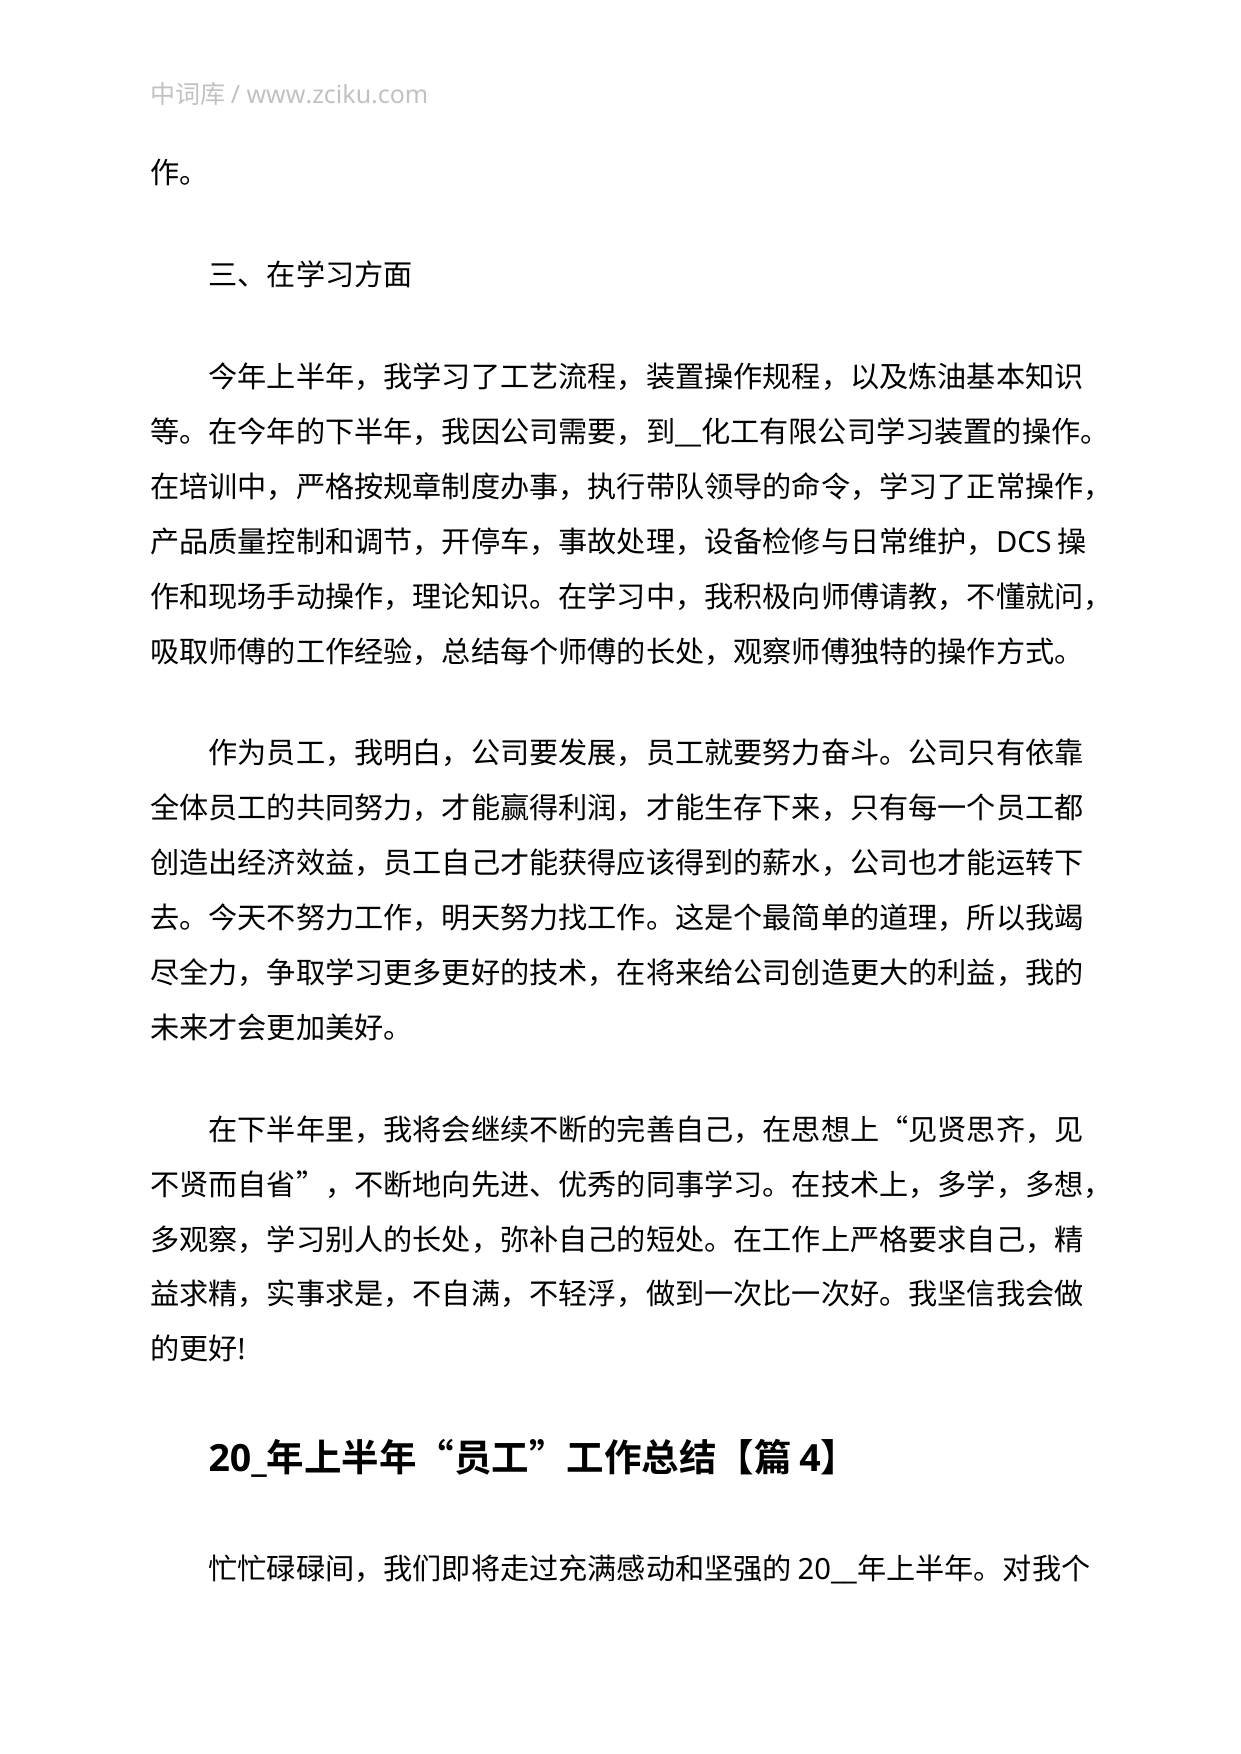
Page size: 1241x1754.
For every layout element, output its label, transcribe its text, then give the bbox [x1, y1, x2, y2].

text 在下半年里，我将会继续不断的完善自己，在思想上“见贤思齐，见不贤而自省”，不断地向先进、优秀的同事学习。在技术上，多学，多想，多观察，学习别人的长处，弥补自己的短处。在工作上严格要求自己，精益求精，实事求是，不自满，不轻浮，做到一次比一次好。我坚信我会做的更好! [150, 1106, 1090, 1368]
text 三、在学习方面 [150, 252, 1090, 294]
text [150, 1545, 1090, 1588]
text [150, 150, 1090, 192]
text 今年上半年，我学习了工艺流程，装置操作规程，以及炼油基本知识等。在今年的下半年，我因公司需要，到__化工有限公司学习装置的操作。在培训中，严格按规章制度办事，执行带队领导的命令，学习了正常操作，产品质量控制和调节，开停车，事故处理，设备检修与日常维护，DCS操作和现场手动操作，理论知识。在学习中，我积极向师傅请教，不懂就问，吸取师傅的工作经验，总结每个师傅的长处，观察师傅独特的操作方式。 [150, 353, 1090, 671]
text 作为员工，我明白，公司要发展，员工就要努力奋斗。公司只有依靠全体员工的共同努力，才能赢得利润，才能生存下来，只有每一个员工都创造出经济效益，员工自己才能获得应该得到的薪水，公司也才能运转下去。今天不努力工作，明天努力找工作。这是个最简单的道理，所以我竭尽全力，争取学习更多更好的技术，在将来给公司创造更大的利益，我的未来才会更加美好。 [150, 730, 1090, 1047]
text 20_年上半年“员工”工作总结【篇4】 [150, 1428, 1090, 1482]
